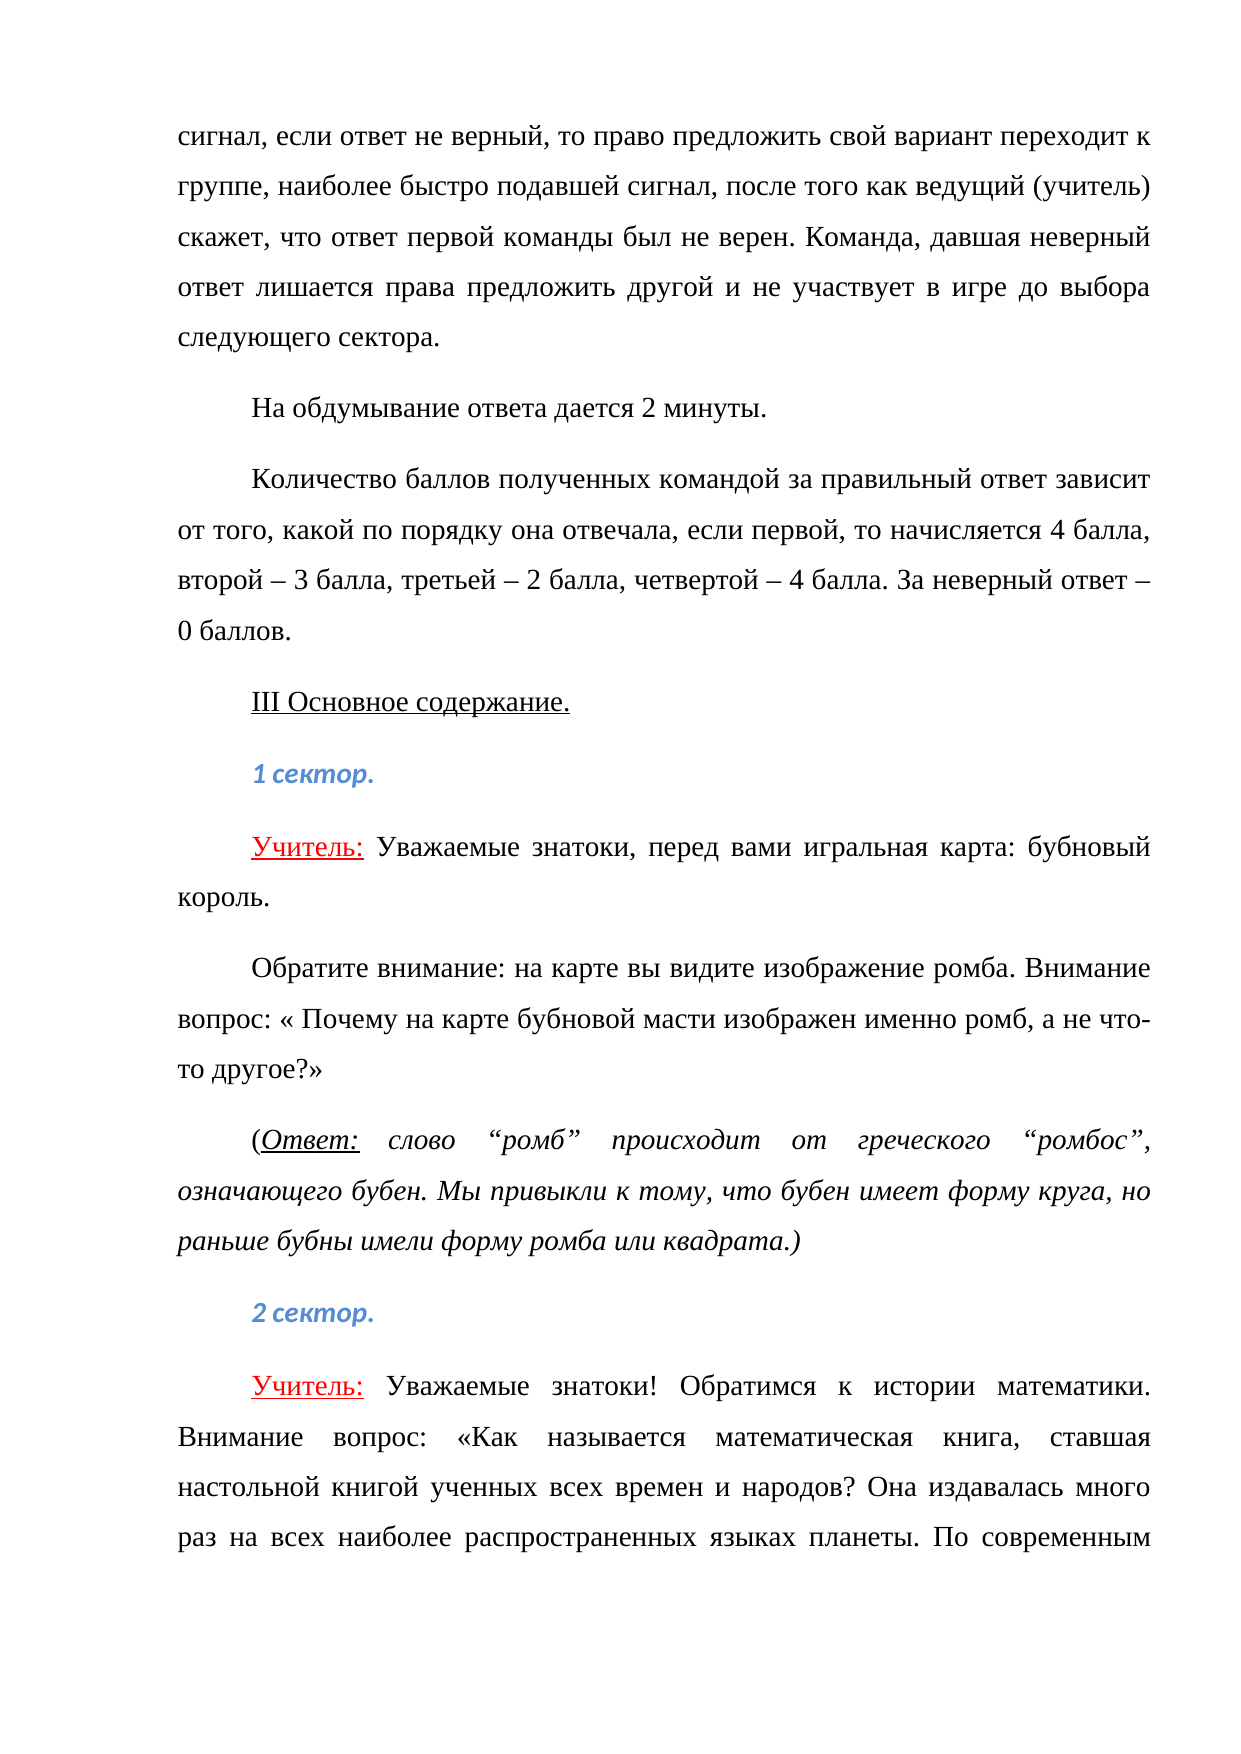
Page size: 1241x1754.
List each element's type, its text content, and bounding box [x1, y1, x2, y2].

text Учитель: Уважаемые знатоки, перед вами игральная карта: бубновый король. [177, 829, 1152, 913]
text Количество баллов полученных командой за правильный ответ зависит от того, какой по порядку она отвечала, если первой, то начисляется 4 балла, второй – 3 балла, третьей – 2 балла, четвертой – 4 балла. За неверный ответ – 0 баллов. [177, 462, 1152, 646]
text Обратите внимание: на карте вы видите изображение ромба. Внимание вопрос: « Почему на карте бубновой масти изображен именно ромб, а не что-то другое?» [177, 951, 1152, 1085]
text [177, 118, 1152, 353]
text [177, 1368, 1152, 1553]
text На обдумывание ответа дается 2 минуты. [177, 391, 1152, 424]
text 1 сектор. [177, 755, 1152, 791]
text 2 сектор. [177, 1294, 1152, 1330]
text (Ответ: слово “ромб” происходит от греческого “ромбос”, означающего бубен. Мы привыкли к тому, что бубен имеет форму круга, но раньше бубны имели форму ромба или квадрата.) [177, 1122, 1152, 1257]
text III Основное содержание. [177, 684, 1152, 717]
